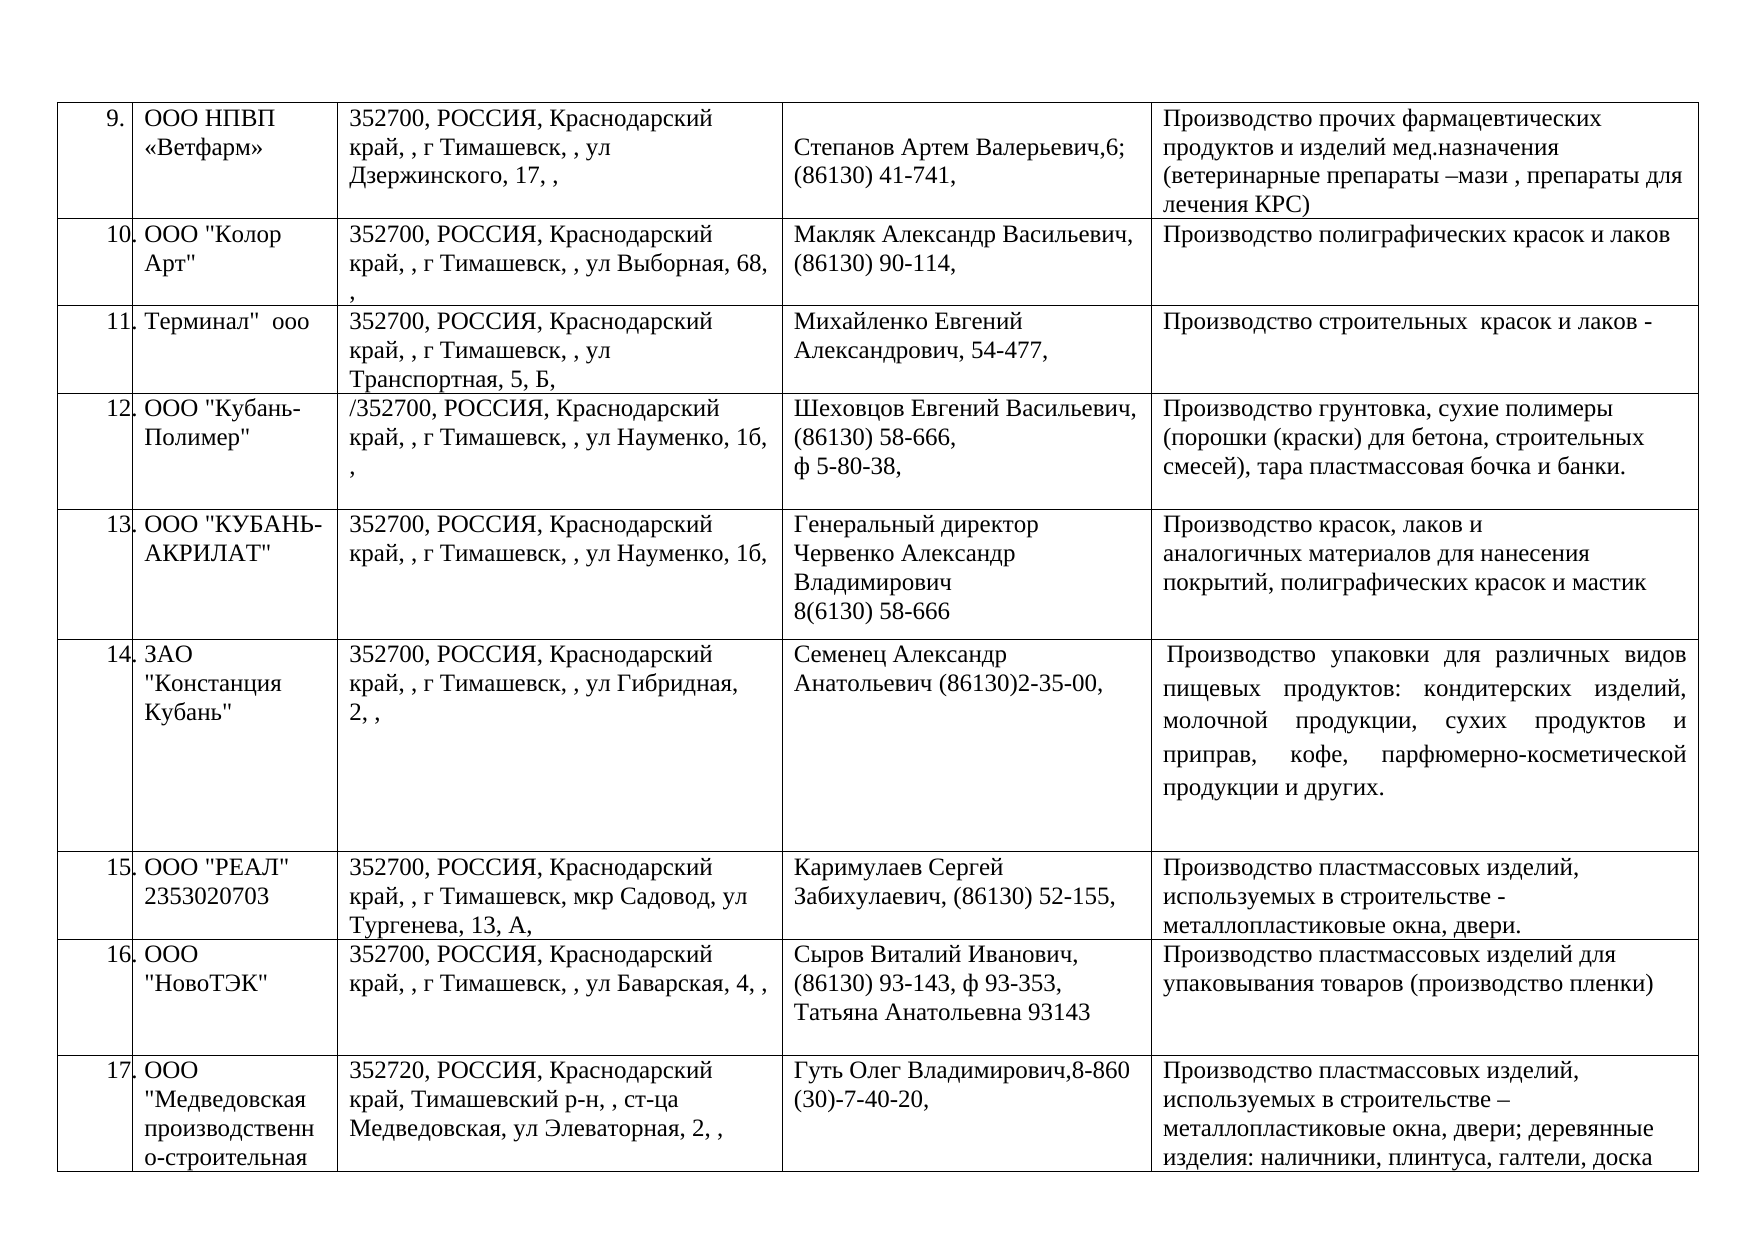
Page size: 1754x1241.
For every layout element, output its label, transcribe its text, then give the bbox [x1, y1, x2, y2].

table_cell Шеховцов Евгений Васильевич, (86130) 58-666, ф 5-80-38, [783, 394, 1151, 508]
table_cell 352700, РОССИЯ, Краснодарский край, , г Тимашевск, , ул Выборная, 68, , [338, 219, 782, 305]
table_cell ООО "НовоТЭК" [133, 940, 337, 1054]
table_cell ООО "Колор Арт" [133, 219, 337, 305]
table_cell Каримулаев Сергей Забихулаевич, (86130) 52-155, [783, 852, 1151, 938]
table_cell ООО "РЕАЛ" 2353020703 [133, 852, 337, 938]
table_cell [58, 1056, 132, 1171]
table_cell Производство упаковки для различных видов пищевых продуктов: кондитерских изделий, молочной продукции, сухих продуктов и приправ, кофе, парфюмерно-косметической продукции и других. [1152, 640, 1698, 851]
table_cell [58, 103, 132, 218]
table_cell ЗАО "Констанция Кубань" [133, 640, 337, 851]
table_cell 352700, РОССИЯ, Краснодарский край, , г Тимашевск, , ул Дзержинского, 17, , [338, 103, 782, 218]
table_cell Терминал" ооо [133, 306, 337, 392]
table_cell [58, 306, 132, 392]
table_cell 352700, РОССИЯ, Краснодарский край, , г Тимашевск, , ул Транспортная, 5, Б, [338, 306, 782, 392]
table_cell Производство красок, лаков и аналогичных материалов для нанесения покрытий, полиграфических красок и мастик [1152, 510, 1698, 638]
table_cell [58, 640, 132, 851]
table_cell Генеральный директор Червенко Александр Владимирович 8(6130) 58-666 [783, 510, 1151, 638]
table_cell [58, 852, 132, 938]
table_cell ООО НПВП «Ветфарм» [133, 103, 337, 218]
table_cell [783, 1056, 1151, 1171]
table_cell Михайленко Евгений Александрович, 54-477, [783, 306, 1151, 392]
table_cell Производство строительных красок и лаков - [1152, 306, 1698, 392]
table_cell [58, 394, 132, 508]
table_cell [58, 510, 132, 638]
table_cell Семенец Александр Анатольевич (86130)2-35-00, [783, 640, 1151, 851]
table_cell Сыров Виталий Иванович, (86130) 93-143, ф 93-353, Татьяна Анатольевна 93143 [783, 940, 1151, 1054]
table_cell /352700, РОССИЯ, Краснодарский край, , г Тимашевск, , ул Науменко, 1б, , [338, 394, 782, 508]
table_cell Производство пластмассовых изделий, используемых в строительстве - металлопластиковые окна, двери. [1152, 852, 1698, 938]
table_cell ООО "Кубань-Полимер" [133, 394, 337, 508]
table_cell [1152, 1056, 1698, 1171]
table_cell Производство прочих фармацевтических продуктов и изделий мед.назначения (ветеринарные препараты –мази , препараты для лечения КРС) [1152, 103, 1698, 218]
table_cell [338, 1056, 782, 1171]
table_cell [58, 940, 132, 1054]
table_cell ООО "КУБАНЬ-АКРИЛАТ" [133, 510, 337, 638]
table_cell Макляк Александр Васильевич, (86130) 90-114, [783, 219, 1151, 305]
table_cell 352700, РОССИЯ, Краснодарский край, , г Тимашевск, мкр Садовод, ул Тургенева, 13, А, [338, 852, 782, 938]
table_cell Степанов Артем Валерьевич,6; (86130) 41-741, [783, 103, 1151, 218]
table_cell Производство полиграфических красок и лаков [1152, 219, 1698, 305]
table_cell 352700, РОССИЯ, Краснодарский край, , г Тимашевск, , ул Науменко, 1б, [338, 510, 782, 638]
table_cell [58, 219, 132, 305]
table_cell Производство грунтовка, сухие полимеры (порошки (краски) для бетона, строительных смесей), тара пластмассовая бочка и банки. [1152, 394, 1698, 508]
table_cell Производство пластмассовых изделий для упаковывания товаров (производство пленки) [1152, 940, 1698, 1054]
table_cell 352700, РОССИЯ, Краснодарский край, , г Тимашевск, , ул Баварская, 4, , [338, 940, 782, 1054]
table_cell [133, 1056, 337, 1171]
table_cell 352700, РОССИЯ, Краснодарский край, , г Тимашевск, , ул Гибридная, 2, , [338, 640, 782, 851]
